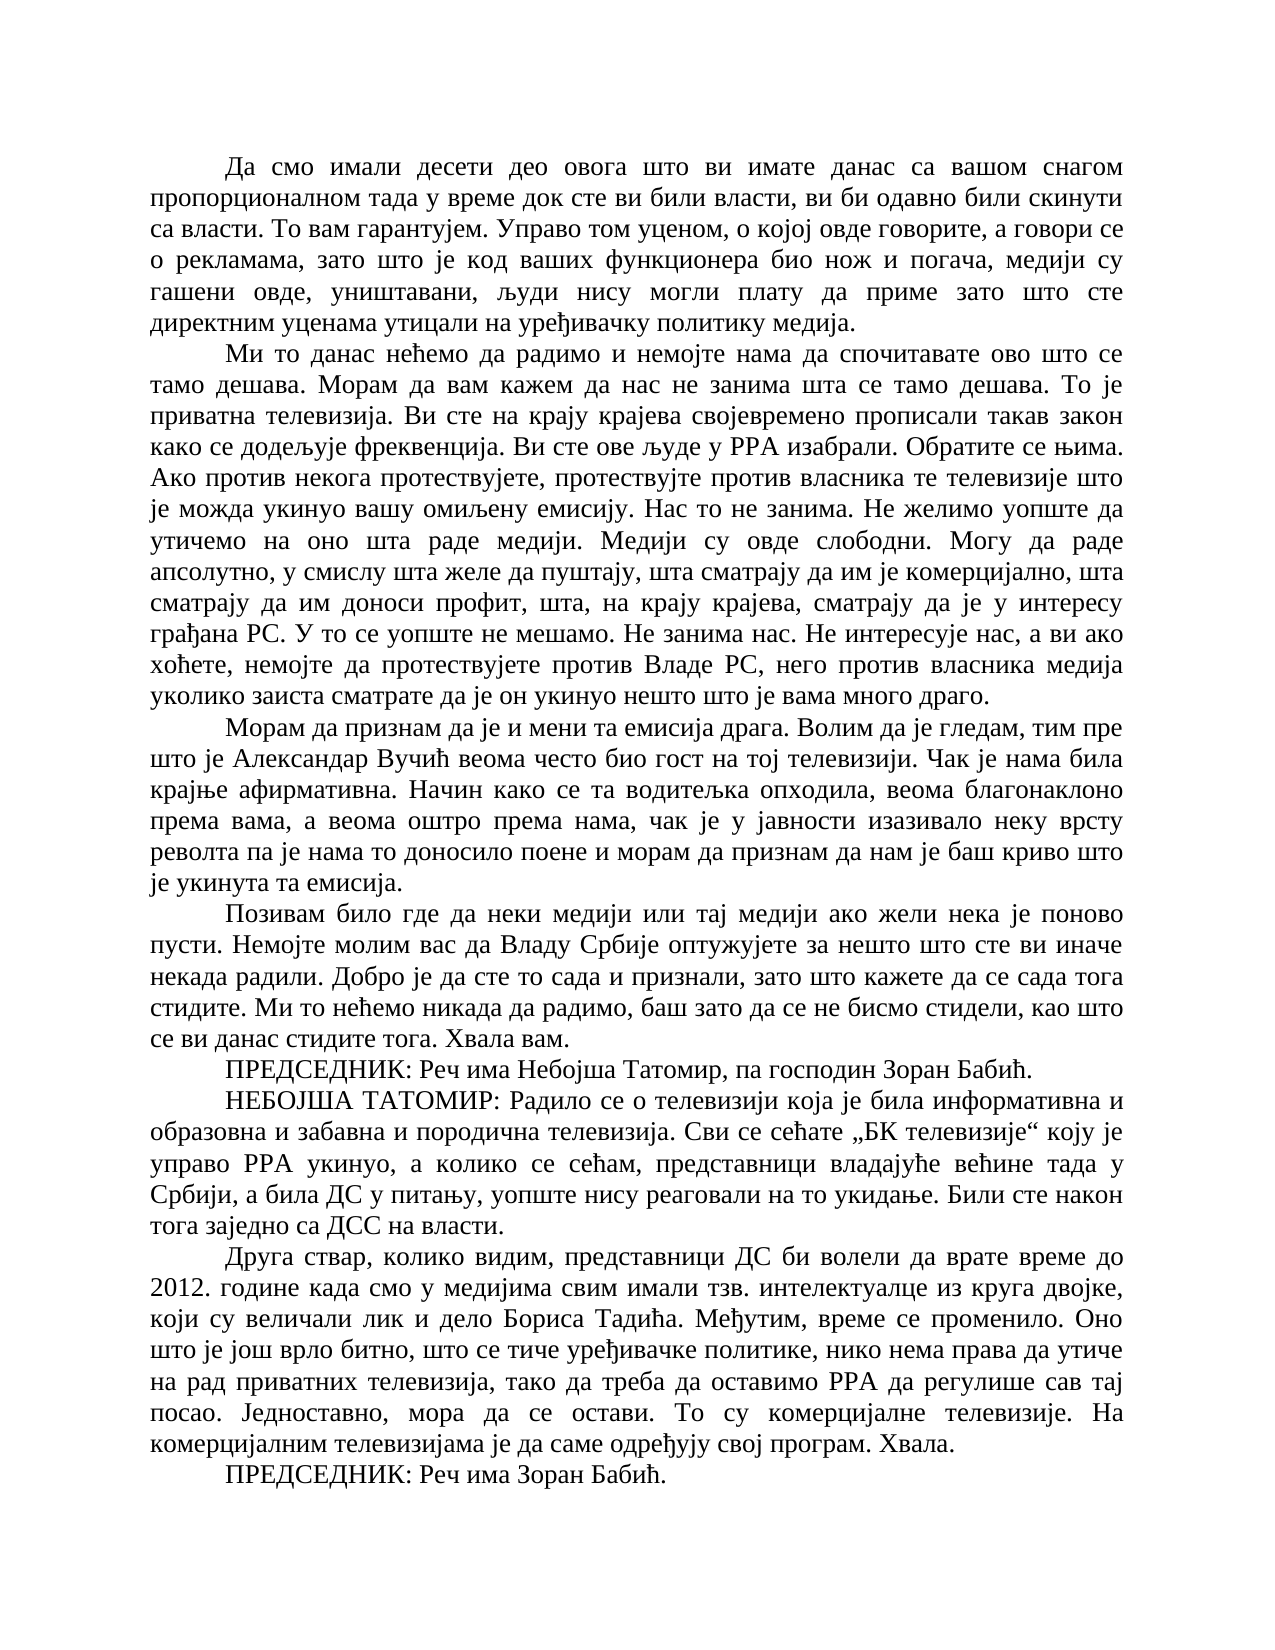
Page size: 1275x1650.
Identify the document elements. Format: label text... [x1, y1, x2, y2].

text Морам да признам да је и мени та емисија драга. Волим да је гледам, тим пре што је Александар Вучић веома често био гост на тој телевизији. Чак је нама била крајње афирмативна. Начин како се та водитељка опходила, веома благонаклоно према вама, а веома оштро према нама, чак је у јавности изазивало неку врсту револта па је нама то доносило поене и морам да признам да нам је баш криво што је укинута та емисија. [150, 711, 1125, 897]
text ПРЕДСЕДНИК: Реч има Небојша Татомир, па господин Зоран Бабић. [150, 1053, 1125, 1084]
text Позивам било где да неки медији или тај медији ако жели нека је поново пусти. Немојте молим вас да Владу Србије оптужујете за нешто што сте ви иначе некада радили. Добро је да сте то сада и признали, зато што кажете да се сада тога стидите. Ми то нећемо никада да радимо, баш зато да се не бисмо стидели, као што се ви данас стидите тога. Хвала вам. [150, 897, 1125, 1053]
text НЕБОЈША ТАТОМИР: Радило се о телевизији која је била информативна и образовна и забавна и породична телевизија. Сви се сећате „БК телевизије“ коју је управо РРА укинуо, а колико се сећам, представници владајуће већине тада у Србији, а била ДС у питању, уопште нису реаговали на то укидање. Били сте након тога заједно са ДСС на власти. [150, 1084, 1125, 1240]
text Ми то данас нећемо да радимо и немојте нама да спочитавате ово што се тамо дешава. Морам да вам кажем да нас не занима шта се тамо дешава. То је приватна телевизија. Ви сте на крају крајева својевремено прописали такав закон како се додељује фреквенција. Ви сте ове људе у РРА изабрали. Обратите се њима. Ако против некога протествујете, протествујте против власника те телевизије што је можда укинуо вашу омиљену емисију. Нас то не занима. Не желимо уопште да утичемо на оно шта раде медији. Медији су овде слободни. Могу да раде апсолутно, у смислу шта желе да пуштају, шта сматрају да им је комерцијално, шта сматрају да им доноси профит, шта, на крају крајева, сматрају да је у интересу грађана РС. У то се уопште не мешамо. Не занима нас. Не интересује нас, а ви ако хоћете, немојте да протествујете против Владе РС, него против власника медија уколико заиста сматрате да је он укинуо нешто што је вама много драго. [150, 337, 1125, 711]
text Да смо имали десети део овога што ви имате данас са вашом снагом пропорционалном тада у време док сте ви били власти, ви би одавно били скинути са власти. То вам гарантујем. Управо том уценом, о којој овде говорите, а говори се о рекламама, зато што је код ваших функционера био нож и погача, медији су гашени овде, уништавани, људи нису могли плату да приме зато што сте директним уценама утицали на уређивачку политику медија. [150, 150, 1125, 337]
text ПРЕДСЕДНИК: Реч има Зоран Бабић. [150, 1458, 1125, 1489]
text Друга ствар, колико видим, представници ДС би волели да врате време до 2012. године када смо у медијима свим имали тзв. интелектуалце из круга двојке, који су величали лик и дело Бориса Тадића. Међутим, време се променило. Оно што је још врло битно, што се тиче уређивачке политике, нико нема права да утиче на рад приватних телевизија, тако да треба да оставимо РРА да регулише сав тај посао. Једноставно, мора да се остави. То су комерцијалне телевизије. На комерцијалним телевизијама је да саме одређују свој програм. Хвала. [150, 1240, 1125, 1458]
